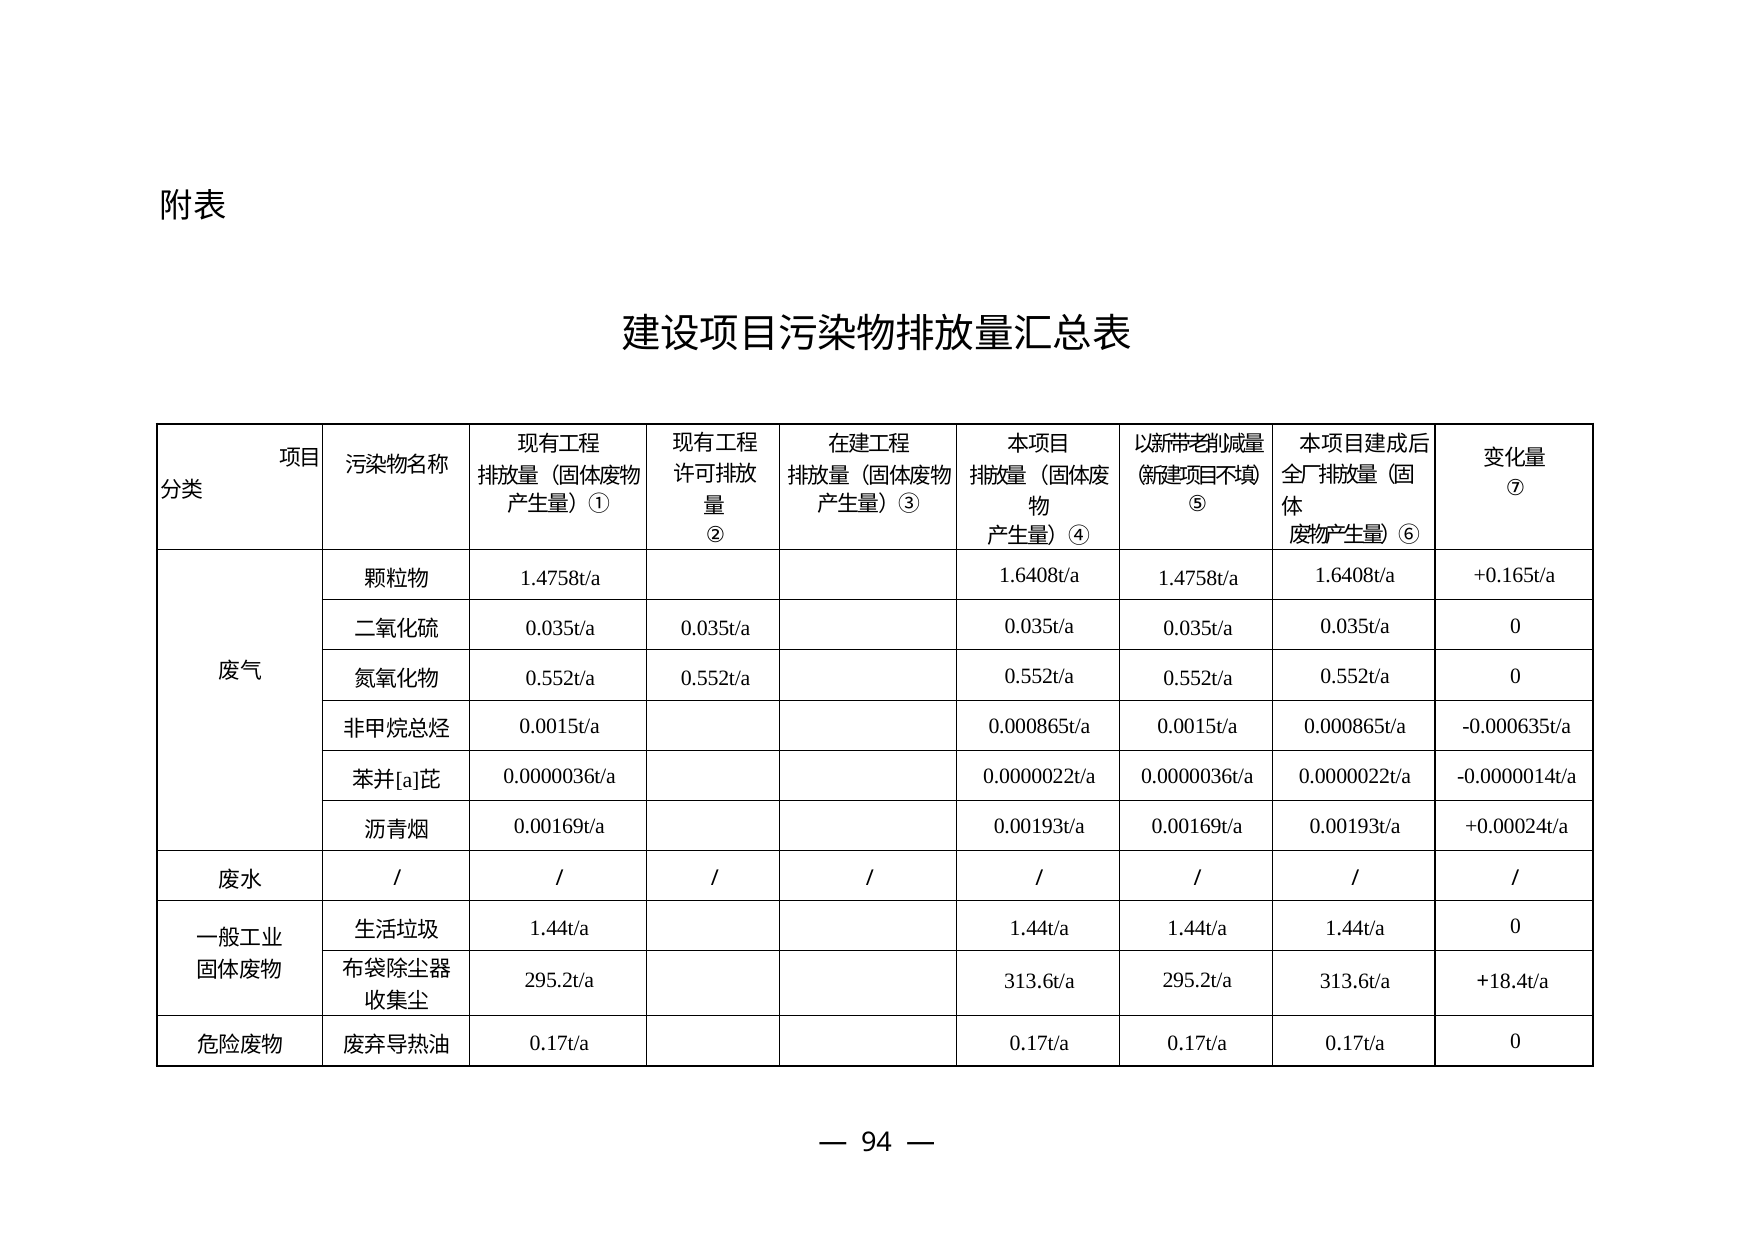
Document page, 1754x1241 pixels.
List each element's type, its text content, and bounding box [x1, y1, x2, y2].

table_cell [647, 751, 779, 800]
text 附表 [159, 179, 1606, 227]
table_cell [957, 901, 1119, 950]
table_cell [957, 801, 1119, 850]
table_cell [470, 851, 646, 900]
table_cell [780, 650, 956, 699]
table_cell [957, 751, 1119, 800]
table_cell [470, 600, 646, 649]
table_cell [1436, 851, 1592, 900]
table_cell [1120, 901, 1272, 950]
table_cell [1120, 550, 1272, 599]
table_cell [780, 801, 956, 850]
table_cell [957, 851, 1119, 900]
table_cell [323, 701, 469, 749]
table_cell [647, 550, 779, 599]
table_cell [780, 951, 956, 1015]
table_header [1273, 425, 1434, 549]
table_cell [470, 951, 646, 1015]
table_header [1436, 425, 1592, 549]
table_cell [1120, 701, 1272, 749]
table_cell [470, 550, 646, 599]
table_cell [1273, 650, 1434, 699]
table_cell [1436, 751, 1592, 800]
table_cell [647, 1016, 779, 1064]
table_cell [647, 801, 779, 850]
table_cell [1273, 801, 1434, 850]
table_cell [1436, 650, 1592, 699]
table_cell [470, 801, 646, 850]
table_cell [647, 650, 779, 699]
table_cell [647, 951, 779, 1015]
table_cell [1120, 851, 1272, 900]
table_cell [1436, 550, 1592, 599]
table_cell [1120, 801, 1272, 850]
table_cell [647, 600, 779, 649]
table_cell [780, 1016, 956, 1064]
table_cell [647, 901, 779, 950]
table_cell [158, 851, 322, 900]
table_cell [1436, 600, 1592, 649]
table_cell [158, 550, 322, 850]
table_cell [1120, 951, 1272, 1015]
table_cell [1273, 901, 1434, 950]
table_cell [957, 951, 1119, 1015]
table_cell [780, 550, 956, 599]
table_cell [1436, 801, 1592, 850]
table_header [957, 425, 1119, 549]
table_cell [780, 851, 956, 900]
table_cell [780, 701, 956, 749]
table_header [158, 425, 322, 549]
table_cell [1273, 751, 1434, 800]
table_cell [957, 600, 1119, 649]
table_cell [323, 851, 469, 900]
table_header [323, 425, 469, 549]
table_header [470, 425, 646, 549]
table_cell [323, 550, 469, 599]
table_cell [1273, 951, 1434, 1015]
text 建设项目污染物排放量汇总表 [621, 302, 1133, 359]
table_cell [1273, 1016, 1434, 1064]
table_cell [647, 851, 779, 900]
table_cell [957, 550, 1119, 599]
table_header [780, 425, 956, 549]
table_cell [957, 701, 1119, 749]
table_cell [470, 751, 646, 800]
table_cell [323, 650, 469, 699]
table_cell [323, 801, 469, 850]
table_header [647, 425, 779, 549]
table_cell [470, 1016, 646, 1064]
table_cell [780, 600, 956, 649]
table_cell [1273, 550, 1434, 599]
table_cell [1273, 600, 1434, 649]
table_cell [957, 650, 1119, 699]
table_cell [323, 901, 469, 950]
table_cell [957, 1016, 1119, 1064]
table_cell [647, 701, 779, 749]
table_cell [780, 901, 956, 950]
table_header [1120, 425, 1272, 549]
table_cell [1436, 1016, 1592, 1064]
text — 94 — [621, 1120, 1133, 1160]
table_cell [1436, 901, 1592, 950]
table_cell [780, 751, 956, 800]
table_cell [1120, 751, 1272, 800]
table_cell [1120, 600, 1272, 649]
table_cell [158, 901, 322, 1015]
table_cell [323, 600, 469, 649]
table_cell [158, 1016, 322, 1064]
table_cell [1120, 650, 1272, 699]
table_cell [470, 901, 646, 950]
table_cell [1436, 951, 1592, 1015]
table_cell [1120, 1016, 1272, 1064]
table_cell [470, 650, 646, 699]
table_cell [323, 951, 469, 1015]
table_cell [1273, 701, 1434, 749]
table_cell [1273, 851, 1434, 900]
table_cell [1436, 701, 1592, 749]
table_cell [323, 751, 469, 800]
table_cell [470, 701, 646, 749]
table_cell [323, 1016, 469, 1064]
